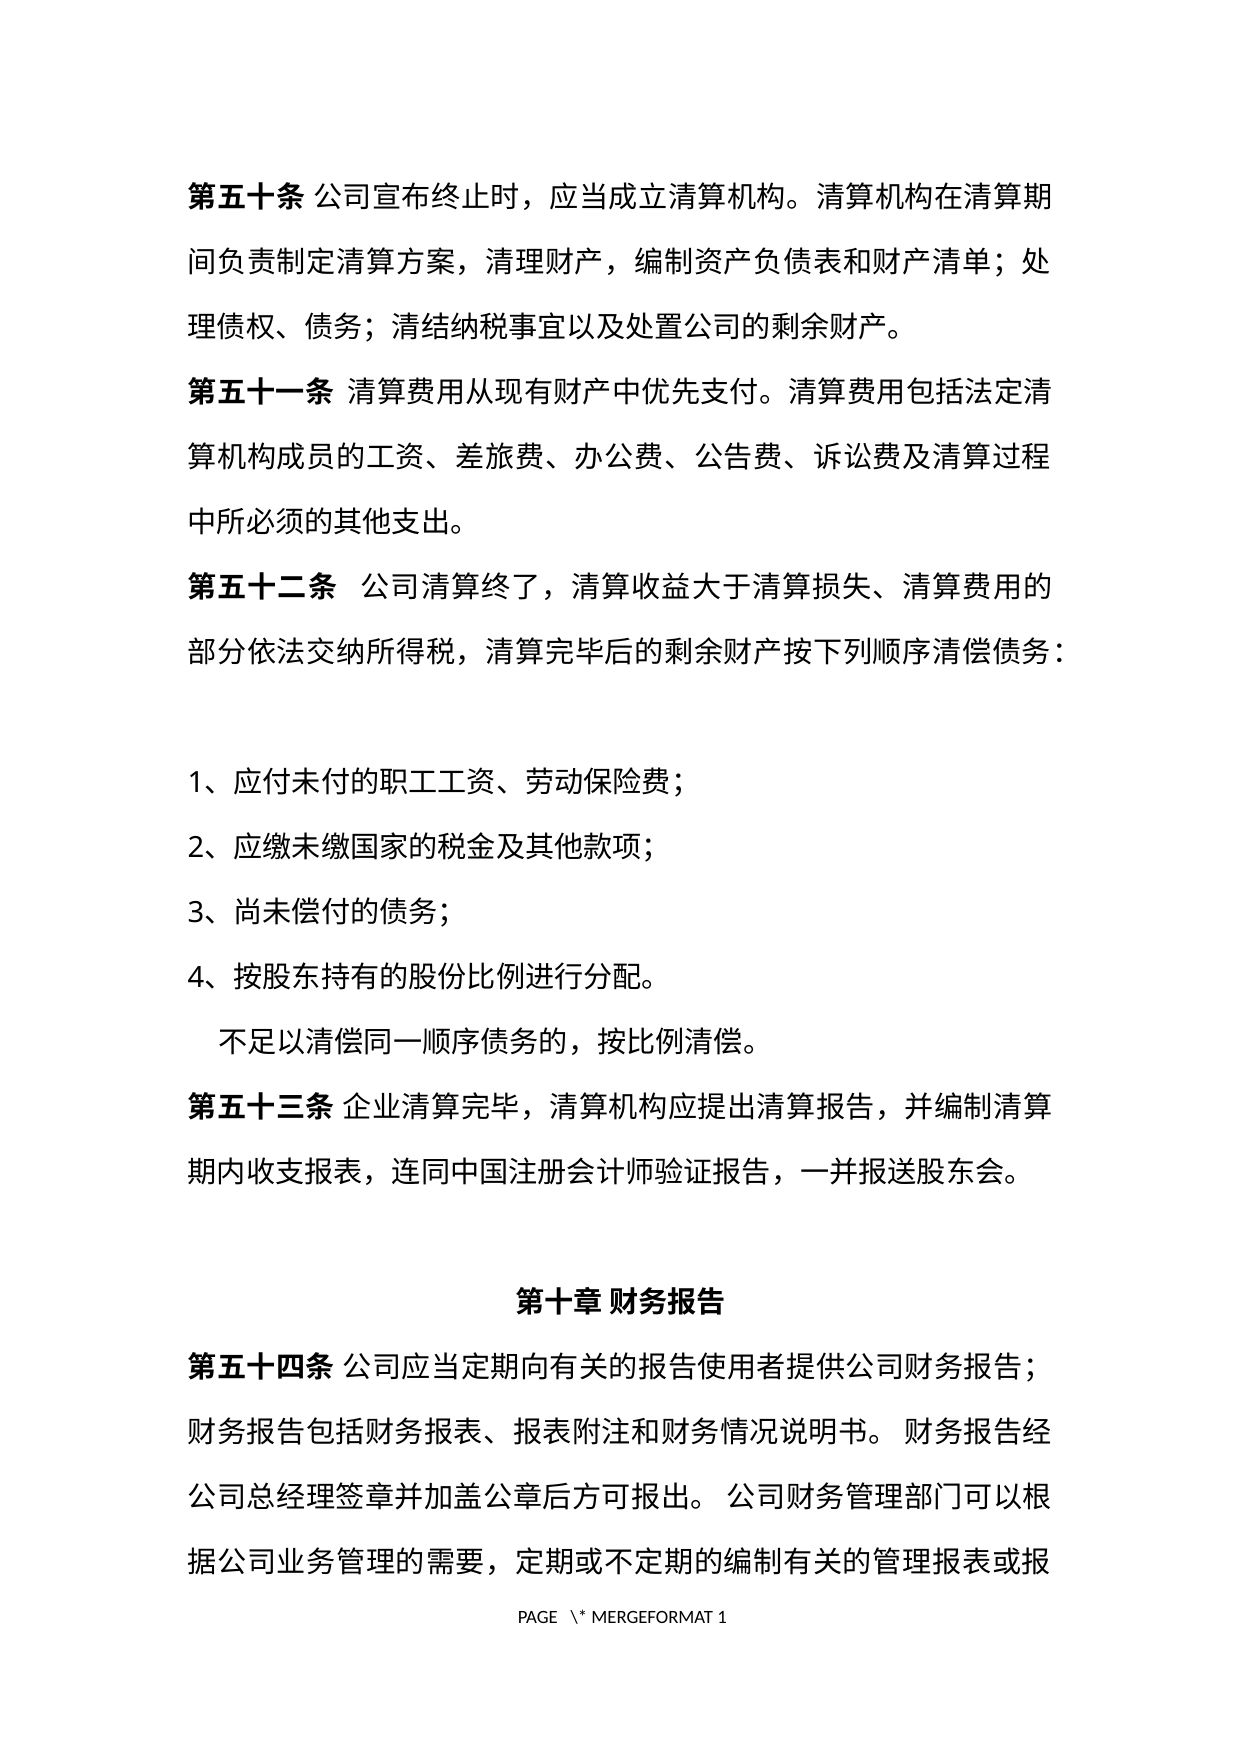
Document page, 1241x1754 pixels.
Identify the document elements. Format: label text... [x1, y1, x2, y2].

text 不足以清偿同一顺序债务的，按比例清偿。 [187, 1007, 1053, 1072]
text 第五十二条 公司清算终了，清算收益大于清算损失、清算费用的部分依法交纳所得税，清算完毕后的剩余财产按下列顺序清偿债务： [187, 552, 1053, 747]
text 1、应付未付的职工工资、劳动保险费； [187, 747, 1053, 812]
text 4、按股东持有的股份比例进行分配。 [187, 942, 1053, 1007]
text 第五十条 公司宣布终止时，应当成立清算机构。清算机构在清算期间负责制定清算方案，清理财产，编制资产负债表和财产清单；处理债权、债务；清结纳税事宜以及处置公司的剩余财产。 [187, 162, 1053, 357]
text 3、尚未偿付的债务； [187, 877, 1053, 942]
text 第五十一条 清算费用从现有财产中优先支付。清算费用包括法定清算机构成员的工资、差旅费、办公费、公告费、诉讼费及清算过程中所必须的其他支出。 [187, 357, 1053, 552]
text 2、应缴未缴国家的税金及其他款项； [187, 812, 1053, 877]
text 第十章 财务报告 [187, 1267, 1053, 1332]
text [187, 1332, 1053, 1592]
text 第五十三条 企业清算完毕，清算机构应提出清算报告，并编制清算期内收支报表，连同中国注册会计师验证报告，一并报送股东会。 [187, 1072, 1053, 1202]
